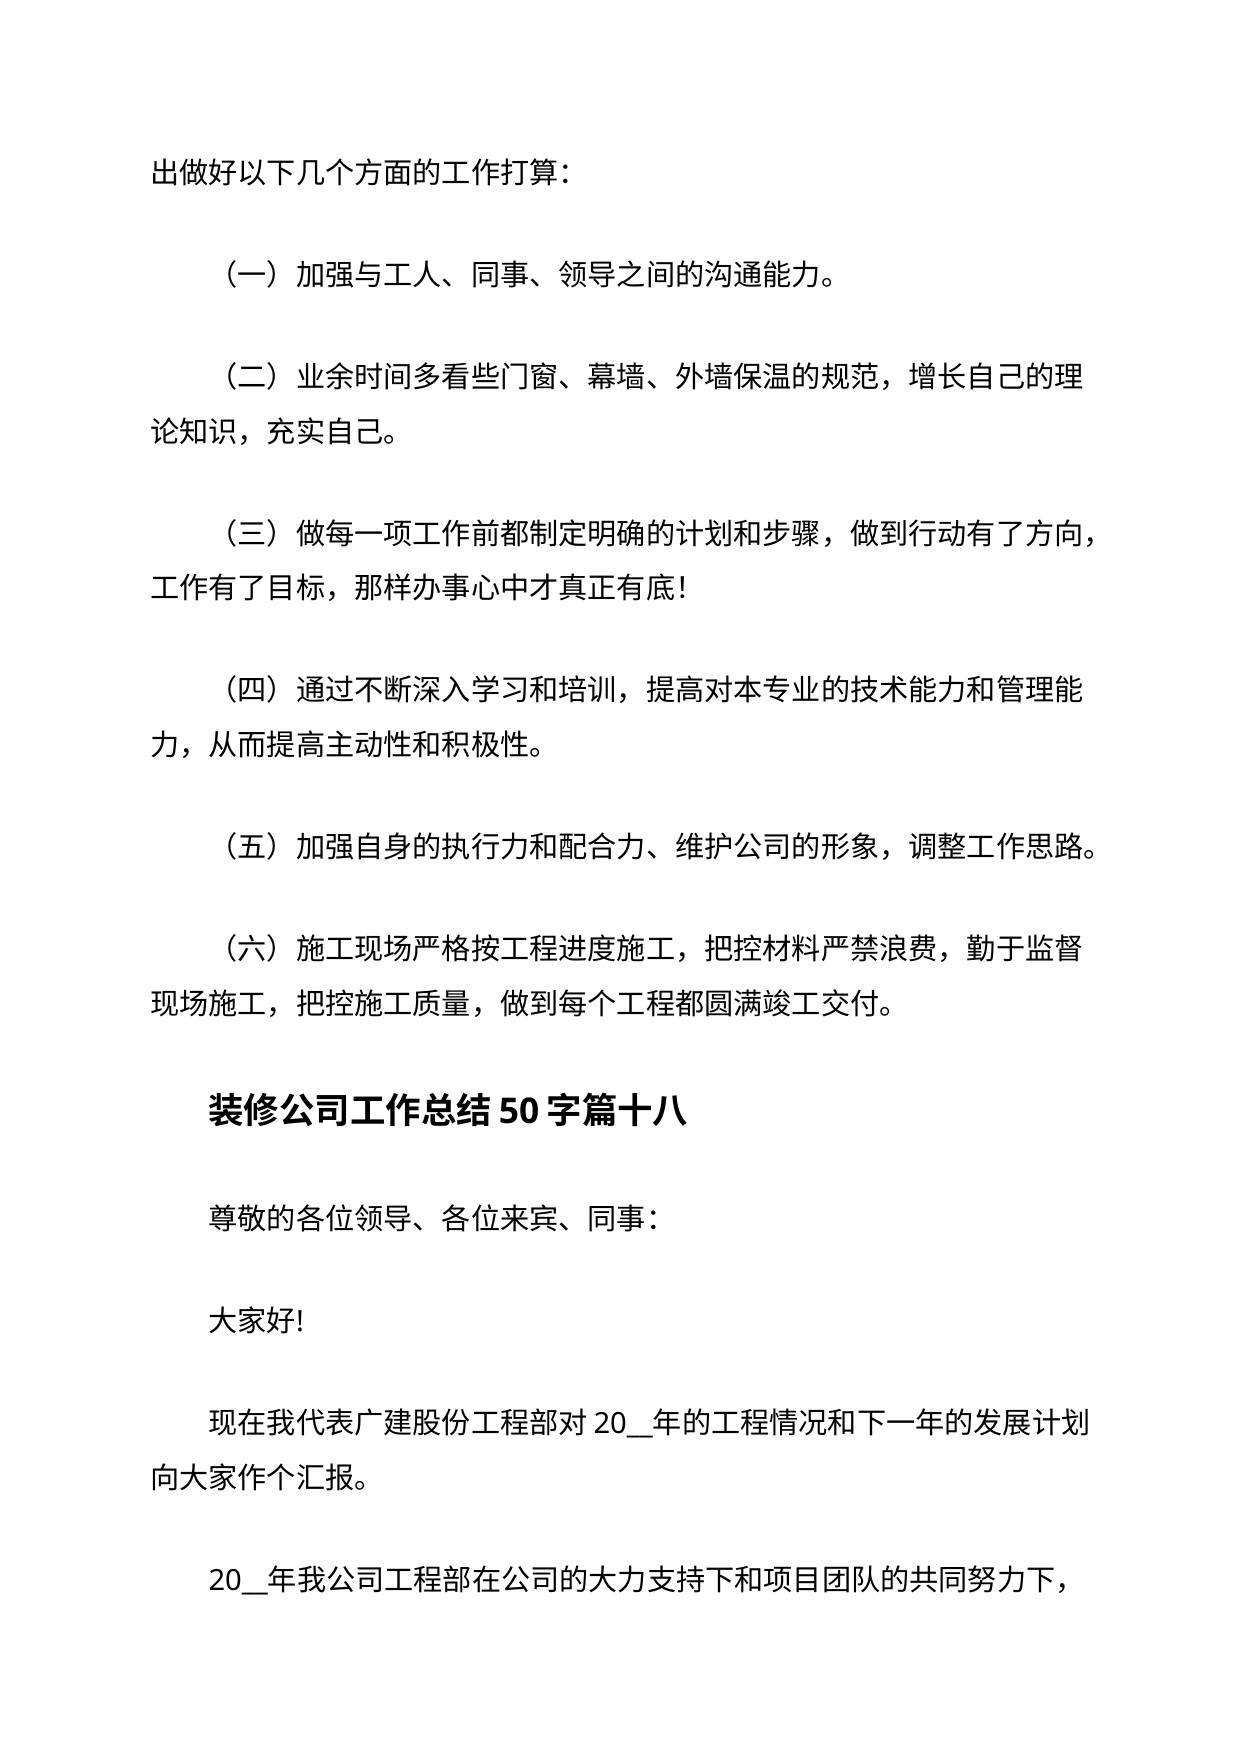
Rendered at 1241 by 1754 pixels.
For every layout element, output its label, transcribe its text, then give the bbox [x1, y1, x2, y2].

text 尊敬的各位领导、各位来宾、同事： [150, 1196, 1090, 1238]
text （一）加强与工人、同事、领导之间的沟通能力。 [150, 252, 1090, 294]
text 现在我代表广建股份工程部对20__年的工程情况和下一年的发展计划向大家作个汇报。 [150, 1399, 1090, 1497]
text （二）业余时间多看些门窗、幕墙、外墙保温的规范，增长自己的理论知识，充实自己。 [150, 353, 1090, 451]
text （五）加强自身的执行力和配合力、维护公司的形象，调整工作思路。 [150, 823, 1090, 866]
text （三）做每一项工作前都制定明确的计划和步骤，做到行动有了方向，工作有了目标，那样办事心中才真正有底！ [150, 510, 1090, 607]
text 装修公司工作总结50字篇十八 [150, 1082, 1090, 1133]
text （六）施工现场严格按工程进度施工，把控材料严禁浪费，勤于监督现场施工，把控施工质量，做到每个工程都圆满竣工交付。 [150, 925, 1090, 1022]
text 大家好! [150, 1297, 1090, 1340]
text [150, 150, 1090, 192]
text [150, 1556, 1090, 1598]
text （四）通过不断深入学习和培训，提高对本专业的技术能力和管理能力，从而提高主动性和积极性。 [150, 667, 1090, 764]
